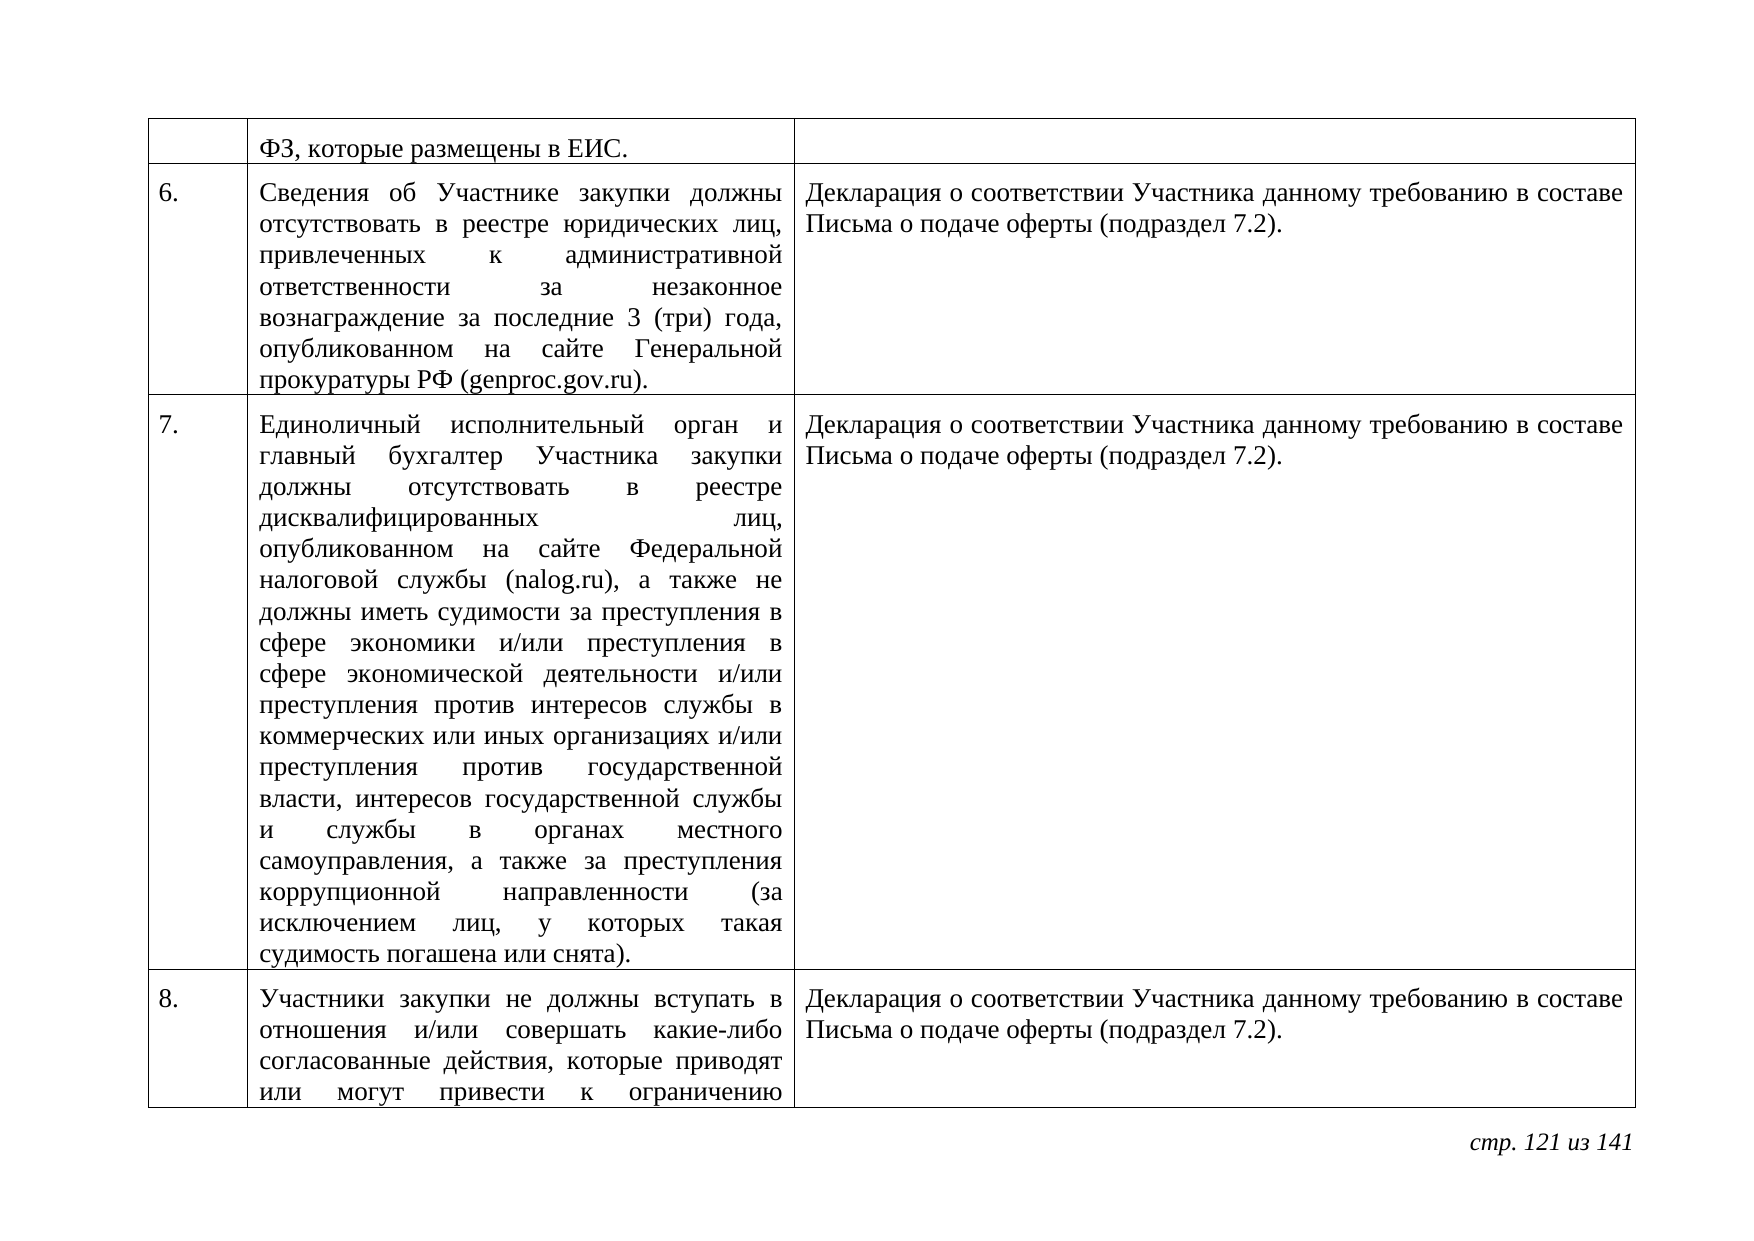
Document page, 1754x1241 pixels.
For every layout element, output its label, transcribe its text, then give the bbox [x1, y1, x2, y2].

table_cell [149, 970, 247, 1107]
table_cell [248, 970, 794, 1107]
table_cell [149, 164, 247, 394]
table_cell [149, 395, 247, 968]
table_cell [795, 970, 1635, 1107]
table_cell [248, 119, 794, 163]
table_cell Декларация о соответствии Участника данному требованию в составе Письма о подаче оферты (подраздел 7.2). [795, 164, 1635, 394]
table_cell Единоличный исполнительный орган и главный бухгалтер Участника закупки должны отсутствовать в реестре дисквалифицированных лиц, опубликованном на сайте Федеральной налоговой службы (nalog.ru), а также не должны иметь судимости за преступления в сфере экономики и/или преступления в сфере экономической деятельности и/или преступления против интересов службы в коммерческих или иных организациях и/или преступления против государственной власти, интересов государственной службы и службы в органах местного самоуправления, а также за преступления коррупционной направленности (за исключением лиц, у которых такая судимость погашена или снята). [248, 395, 794, 968]
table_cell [795, 119, 1635, 163]
table_cell [149, 119, 247, 163]
table_cell Декларация о соответствии Участника данному требованию в составе Письма о подаче оферты (подраздел 7.2). [795, 395, 1635, 968]
table_cell Сведения об Участнике закупки должны отсутствовать в реестре юридических лиц, привлеченных к административной ответственности за незаконное вознаграждение за последние 3 (три) года, опубликованном на сайте Генеральной прокуратуры РФ (genproc.gov.ru). [248, 164, 794, 394]
